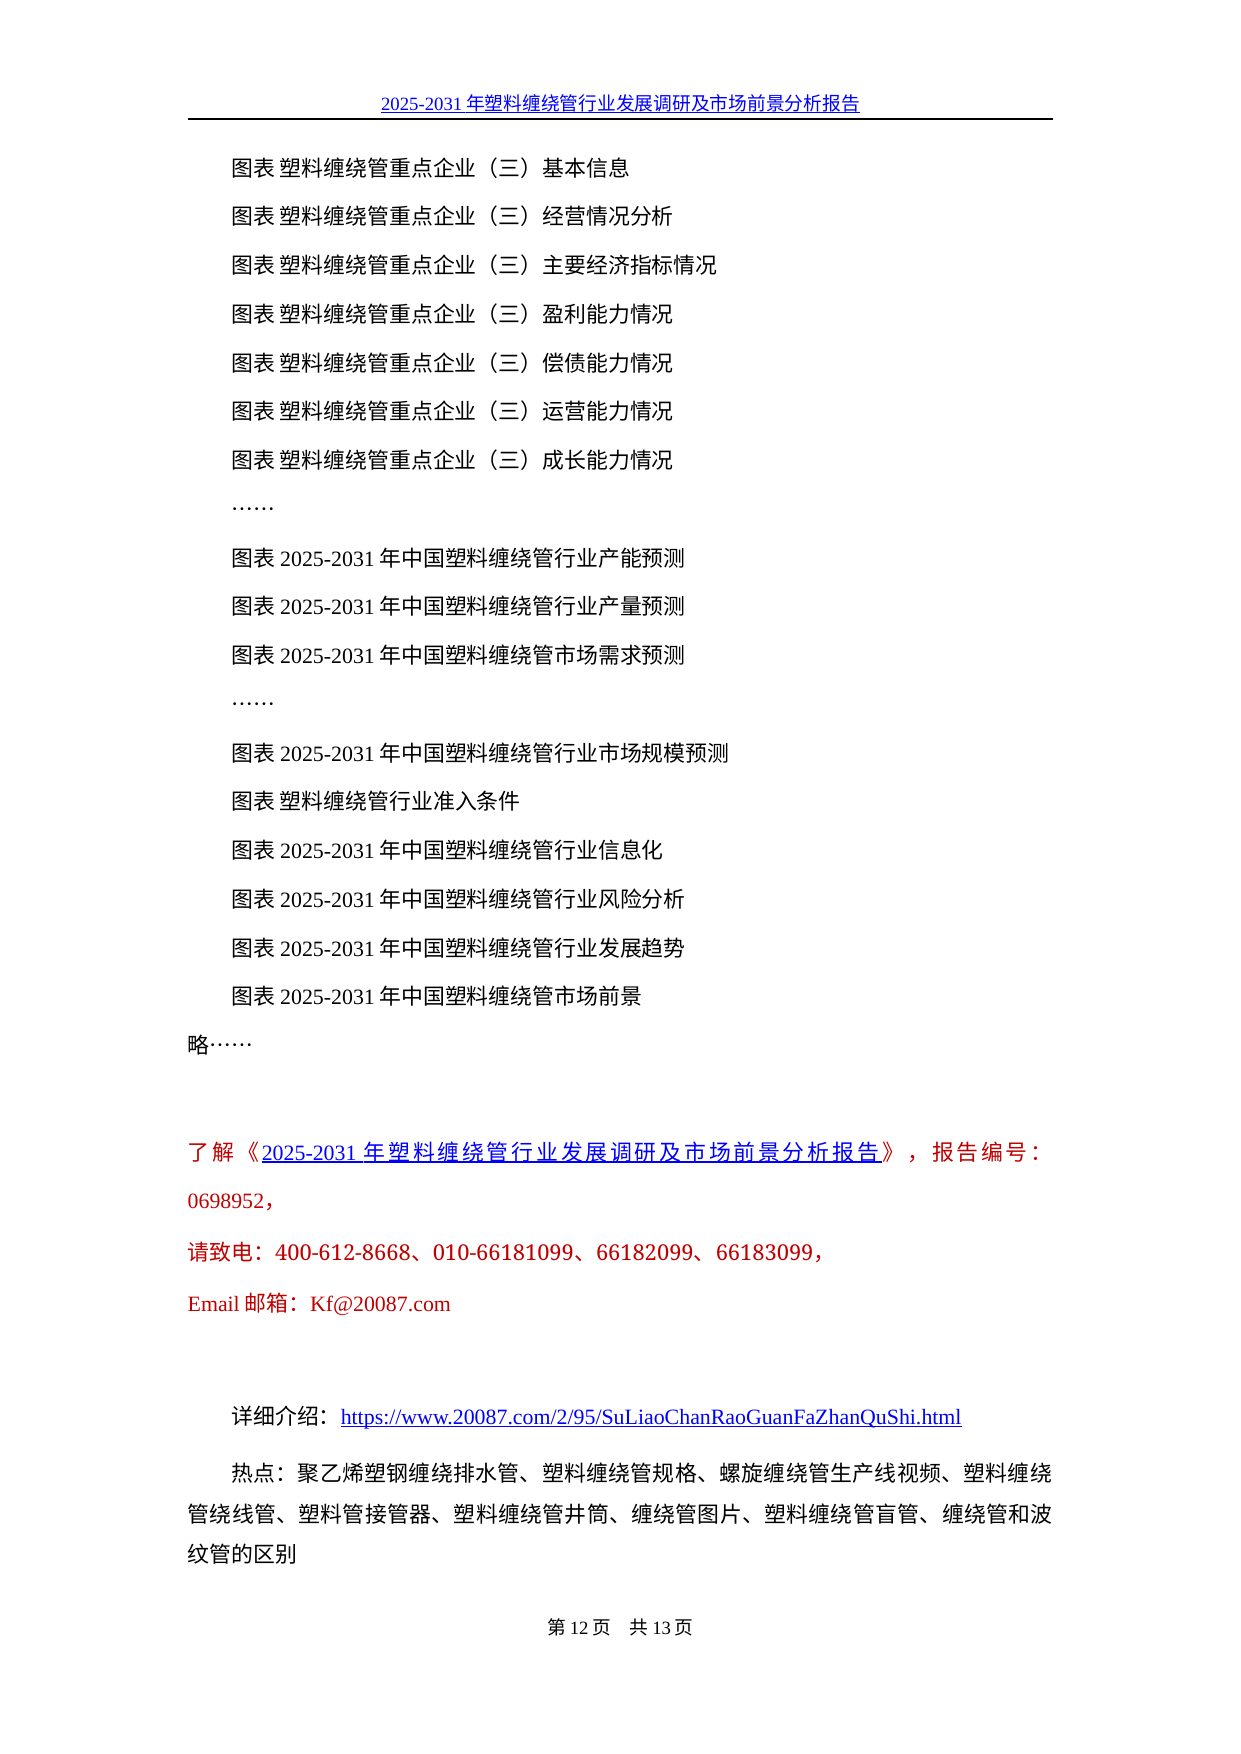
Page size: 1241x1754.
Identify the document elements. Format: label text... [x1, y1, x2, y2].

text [187, 150, 1053, 1060]
text 详细介绍：https://www.20087.com/2/95/SuLiaoChanRaoGuanFaZhanQuShi.html [187, 1399, 1053, 1431]
text 请致电：400-612-8668、010-66181099、66182099、66183099， [187, 1234, 1053, 1267]
text 热点：聚乙烯塑钢缠绕排水管、塑料缠绕管规格、螺旋缠绕管生产线视频、塑料缠绕管绕线管、塑料管接管器、塑料缠绕管井筒、缠绕管图片、塑料缠绕管盲管、缠绕管和波纹管的区别 [187, 1456, 1053, 1569]
text 了解《2025-2031年塑料缠绕管行业发展调研及市场前景分析报告》，报告编号：0698952， [187, 1134, 1053, 1215]
text Email邮箱：Kf@20087.com [187, 1286, 1053, 1318]
